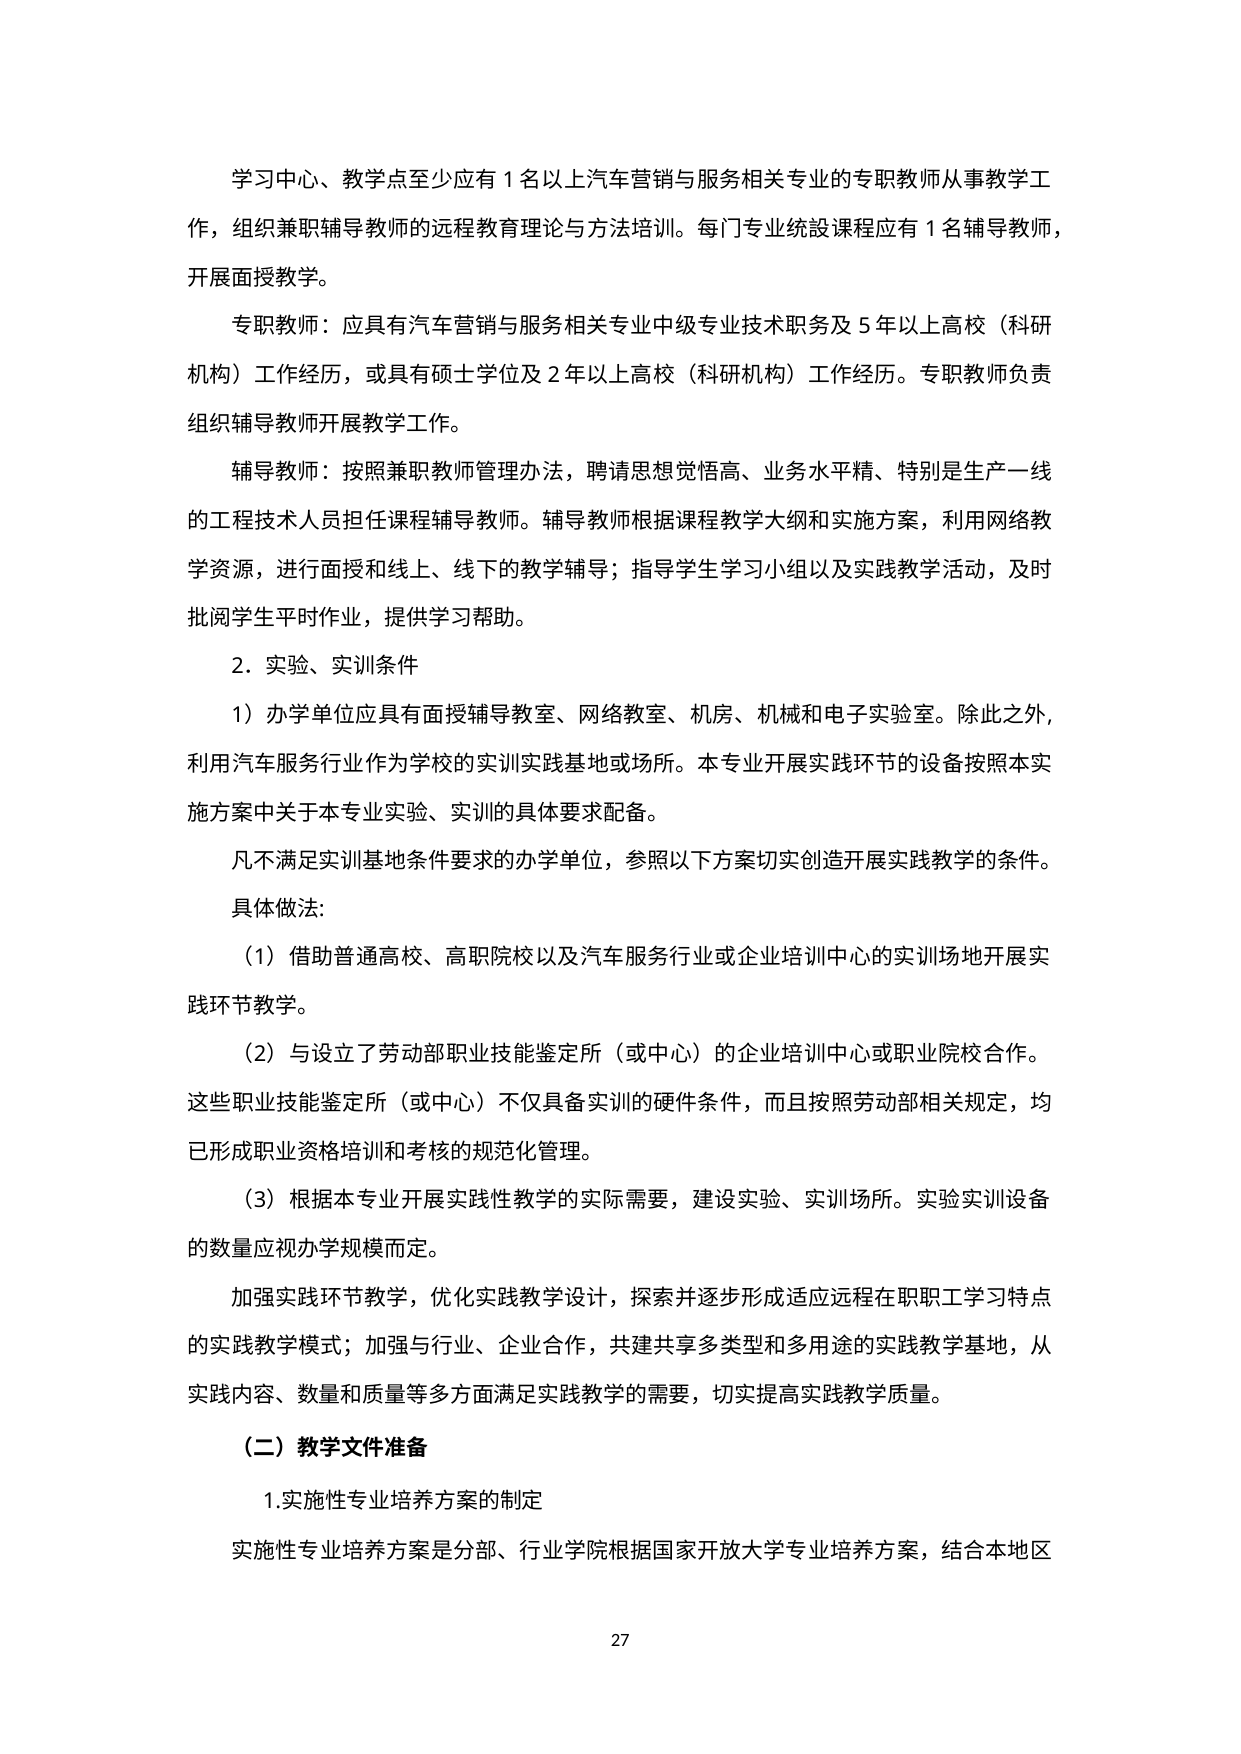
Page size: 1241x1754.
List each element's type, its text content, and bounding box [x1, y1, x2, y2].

text 1.实施性专业培养方案的制定 [187, 1483, 1053, 1516]
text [187, 1533, 1053, 1565]
text 加强实践环节教学，优化实践教学设计，探索并逐步形成适应远程在职职工学习特点的实践教学模式；加强与行业、企业合作，共建共享多类型和多用途的实践教学基地，从实践内容、数量和质量等多方面满足实践教学的需要，切实提高实践教学质量。 [187, 1279, 1053, 1409]
text （二）教学文件准备 [187, 1430, 1053, 1462]
text 具体做法: [187, 891, 1053, 923]
text （1）借助普通高校、高职院校以及汽车服务行业或企业培训中心的实训场地开展实践环节教学。 [187, 939, 1053, 1020]
text 2．实验、实训条件 [187, 648, 1053, 681]
text （3）根据本专业开展实践性教学的实际需要，建设实验、实训场所。实验实训设备的数量应视办学规模而定。 [187, 1182, 1053, 1263]
text 凡不满足实训基地条件要求的办学单位，参照以下方案切实创造开展实践教学的条件。 [187, 842, 1053, 875]
text 辅导教师：按照兼职教师管理办法，聘请思想觉悟高、业务水平精、特别是生产一线的工程技术人员担任课程辅导教师。辅导教师根据课程教学大纲和实施方案，利用网络教学资源，进行面授和线上、线下的教学辅导；指导学生学习小组以及实践教学活动，及时批阅学生平时作业，提供学习帮助。 [187, 454, 1053, 632]
text （2）与设立了劳动部职业技能鉴定所（或中心）的企业培训中心或职业院校合作。这些职业技能鉴定所（或中心）不仅具备实训的硬件条件，而且按照劳动部相关规定，均已形成职业资格培训和考核的规范化管理。 [187, 1036, 1053, 1166]
text 专职教师：应具有汽车营销与服务相关专业中级专业技术职务及5年以上高校（科研机构）工作经历，或具有硕士学位及2年以上高校（科研机构）工作经历。专职教师负责组织辅导教师开展教学工作。 [187, 308, 1053, 438]
text 学习中心、教学点至少应有1名以上汽车营销与服务相关专业的专职教师从事教学工作，组织兼职辅导教师的远程教育理论与方法培训。每门专业统設课程应有1名辅导教师，开展面授教学。 [187, 162, 1053, 292]
text 1）办学单位应具有面授辅导教室、网络教室、机房、机械和电子实验室。除此之外,利用汽车服务行业作为学校的实训实践基地或场所。本专业开展实践环节的设备按照本实施方案中关于本专业实验、实训的具体要求配备。 [187, 697, 1053, 827]
